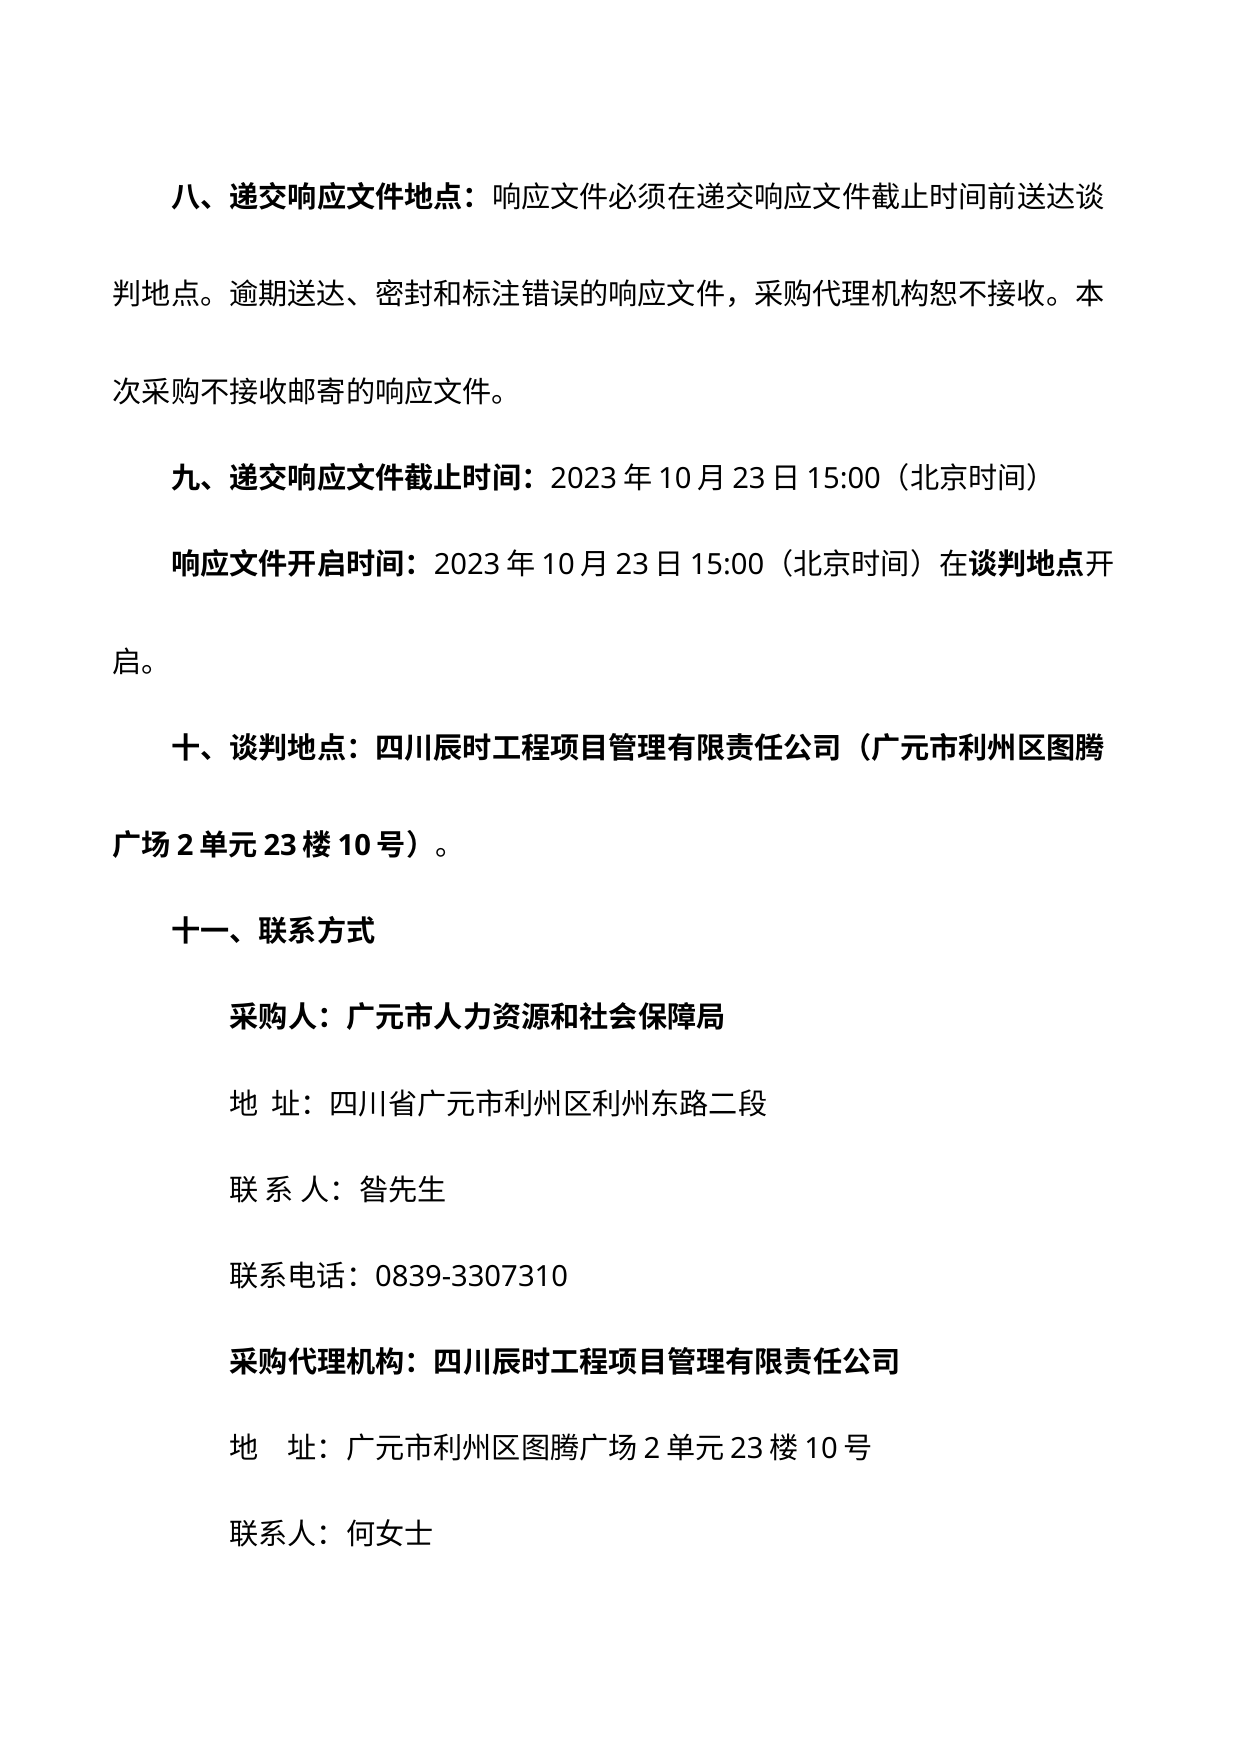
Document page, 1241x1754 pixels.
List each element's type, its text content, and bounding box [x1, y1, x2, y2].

text 采购代理机构：四川辰时工程项目管理有限责任公司 [112, 1327, 1128, 1392]
text 响应文件开启时间：2023年10月23日15:00（北京时间）在谈判地点开启。 [112, 529, 1128, 692]
text 采购人：广元市人力资源和社会保障局 [112, 983, 1128, 1048]
list 谈判地点：四川辰时工程项目管理有限责任公司（广元市利州区图腾广场2单元23楼10号）。 [112, 713, 1128, 875]
text 地 址：四川省广元市利州区利州东路二段 [112, 1069, 1128, 1134]
text 八、递交响应文件地点：响应文件必须在递交响应文件截止时间前送达谈判地点。逾期送达、密封和标注错误的响应文件，采购代理机构恕不接收。本次采购不接收邮寄的响应文件。 [112, 162, 1128, 422]
text 十一、联系方式 [112, 897, 1128, 962]
text 九、递交响应文件截止时间：2023年10月23日15:00（北京时间） [112, 443, 1128, 508]
text 联 系 人：昝先生 [112, 1155, 1128, 1220]
text 联系电话：0839-3307310 [112, 1241, 1128, 1306]
text 联系人：何女士 [112, 1499, 1128, 1564]
text 地 址：广元市利州区图腾广场2单元23楼10号 [112, 1413, 1128, 1478]
